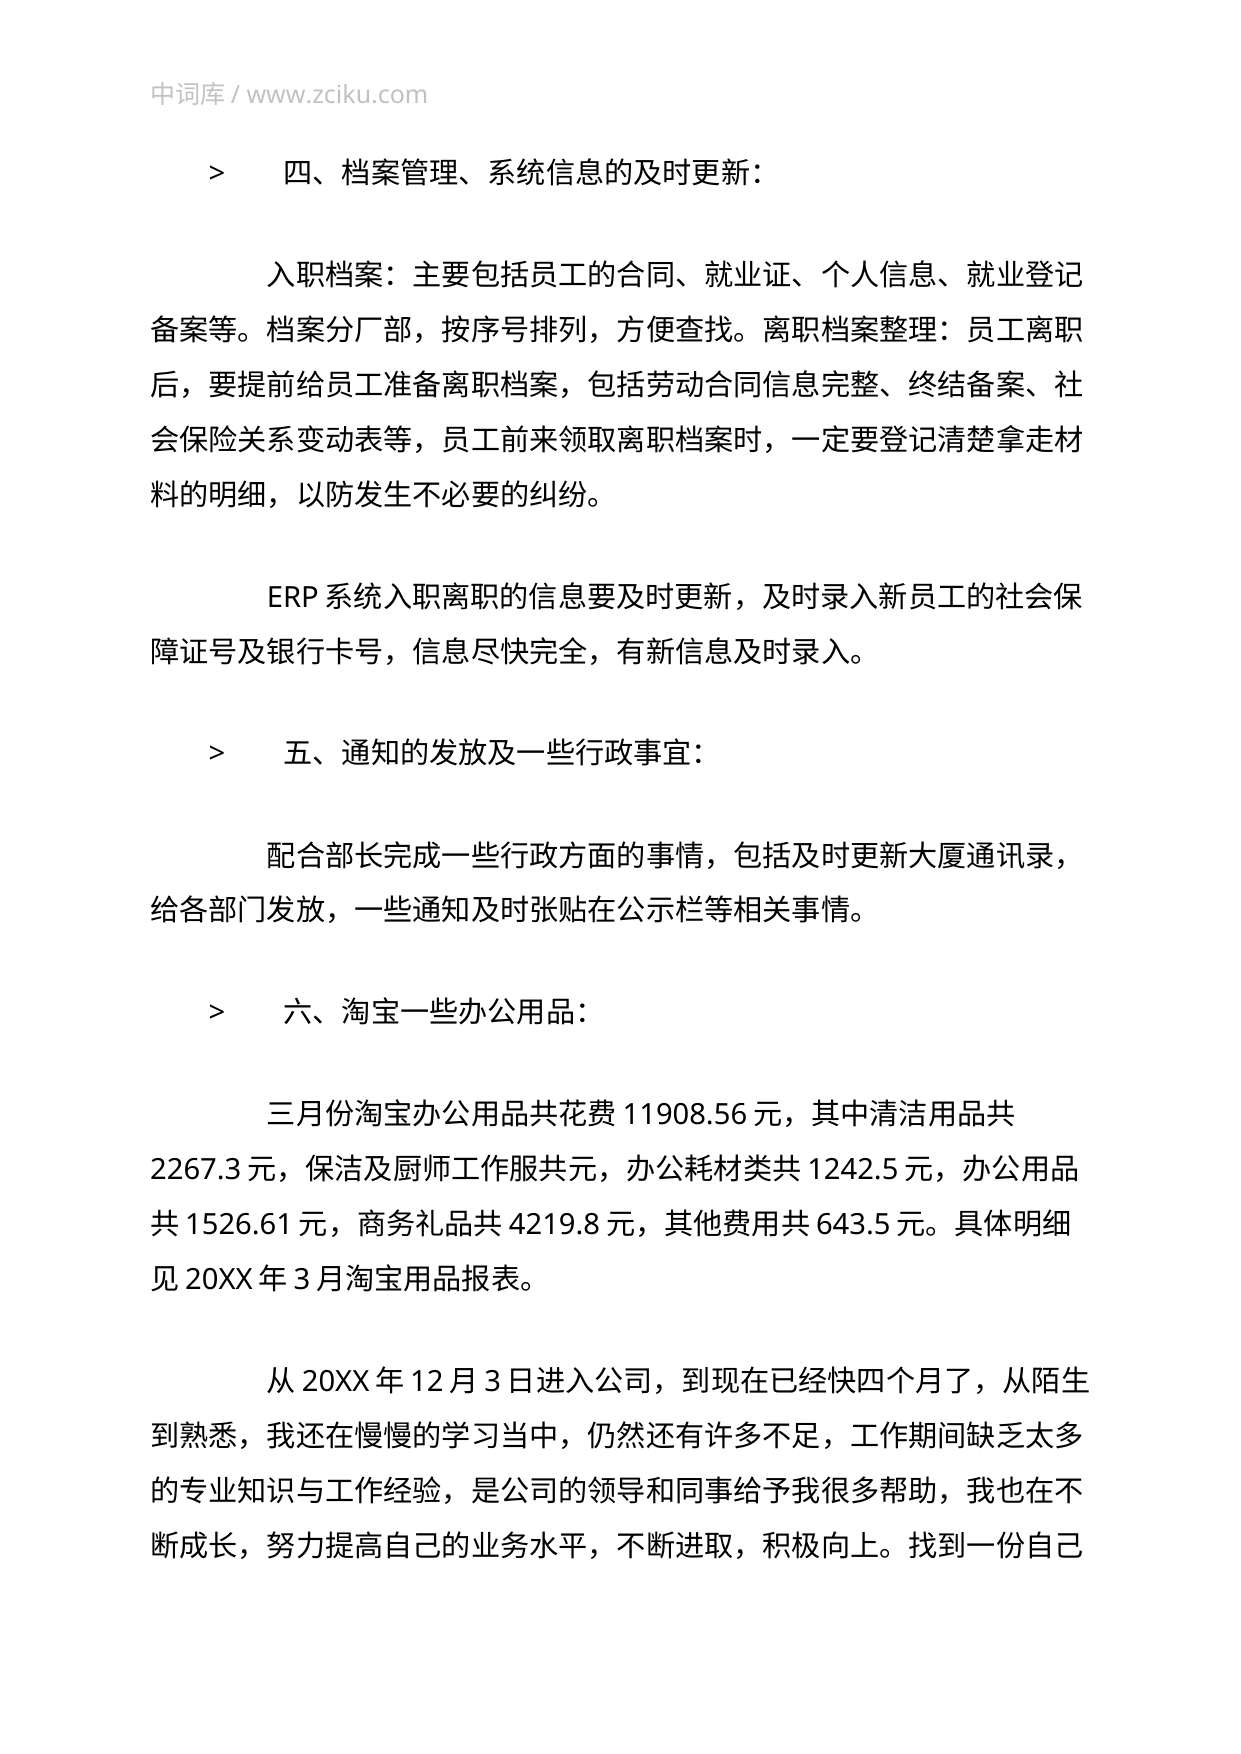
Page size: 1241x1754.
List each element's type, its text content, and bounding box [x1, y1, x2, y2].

text 三月份淘宝办公用品共花费11908.56元，其中清洁用品共2267.3元，保洁及厨师工作服共元，办公耗材类共1242.5元，办公用品共1526.61元，商务礼品共4219.8元，其他费用共643.5元。具体明细见20XX年3月淘宝用品报表。 [150, 1091, 1090, 1298]
text ERP系统入职离职的信息要及时更新，及时录入新员工的社会保障证号及银行卡号，信息尽快完全，有新信息及时录入。 [150, 573, 1090, 671]
text > 五、通知的发放及一些行政事宜： [150, 730, 1090, 772]
text 入职档案：主要包括员工的合同、就业证、个人信息、就业登记备案等。档案分厂部，按序号排列，方便查找。离职档案整理：员工离职后，要提前给员工准备离职档案，包括劳动合同信息完整、终结备案、社会保险关系变动表等，员工前来领取离职档案时，一定要登记清楚拿走材料的明细，以防发生不必要的纠纷。 [150, 252, 1090, 514]
text > 四、档案管理、系统信息的及时更新： [150, 150, 1090, 192]
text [150, 1358, 1090, 1565]
text 配合部长完成一些行政方面的事情，包括及时更新大厦通讯录，给各部门发放，一些通知及时张贴在公示栏等相关事情。 [150, 832, 1090, 929]
text > 六、淘宝一些办公用品： [150, 989, 1090, 1031]
